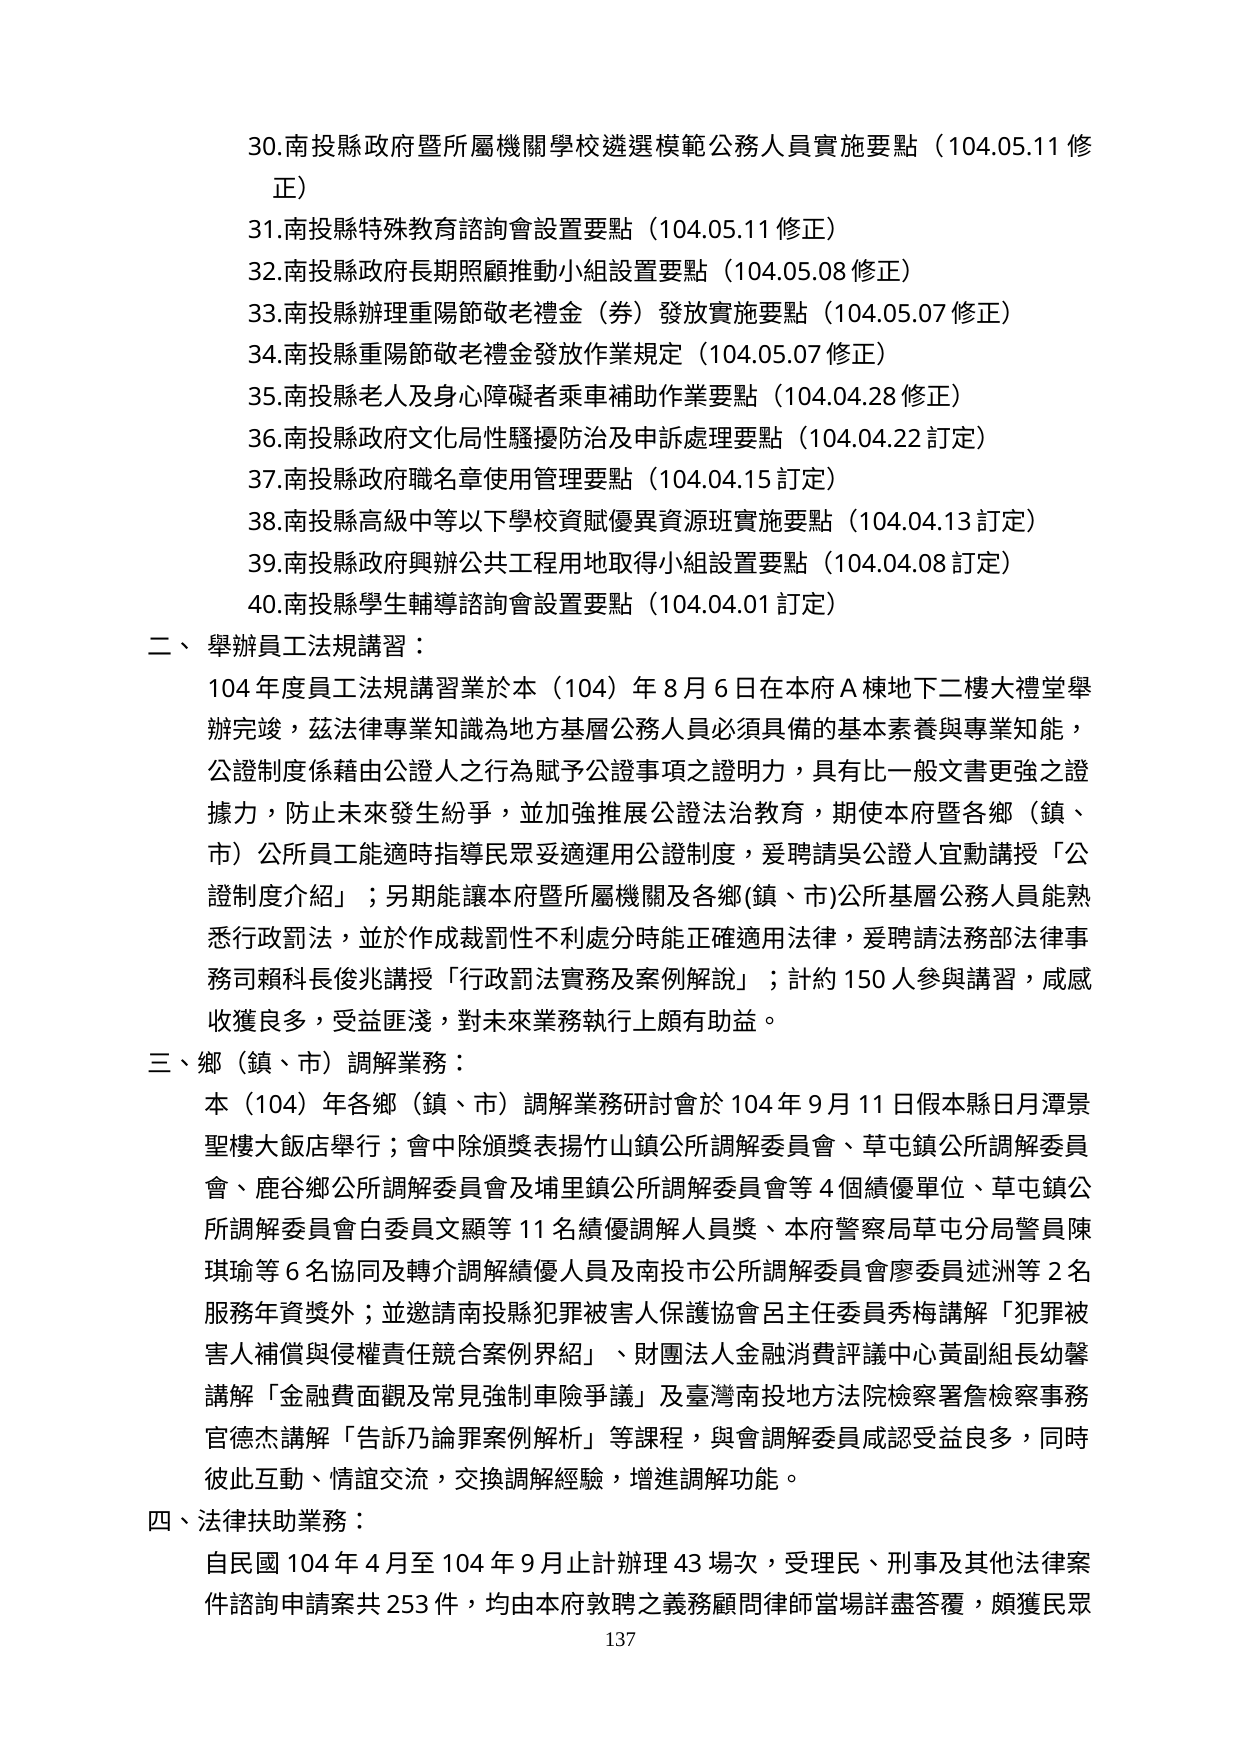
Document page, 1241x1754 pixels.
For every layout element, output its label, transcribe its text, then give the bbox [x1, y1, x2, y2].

text 35.南投縣老人及身心障礙者乘車補助作業要點（104.04.28修正） [248, 372, 1092, 414]
text 32.南投縣政府長期照顧推動小組設置要點（104.05.08修正） [248, 247, 1092, 289]
text 本（104）年各鄉（鎮、市）調解業務研討會於104年9月11日假本縣日月潭景聖樓大飯店舉行；會中除頒獎表揚竹山鎮公所調解委員會、草屯鎮公所調解委員會、鹿谷鄉公所調解委員會及埔里鎮公所調解委員會等4個績優單位、草屯鎮公所調解委員會白委員文顯等11名績優調解人員獎、本府警察局草屯分局警員陳琪瑜等6名協同及轉介調解績優人員及南投市公所調解委員會廖委員述洲等2名服務年資獎外；並邀請南投縣犯罪被害人保護協會呂主任委員秀梅講解「犯罪被害人補償與侵權責任競合案例界紹」、財團法人金融消費評議中心黃副組長幼馨講解「金融費面觀及常見強制車險爭議」及臺灣南投地方法院檢察署詹檢察事務官德杰講解「告訴乃論罪案例解析」等課程，與會調解委員咸認受益良多，同時彼此互動、情誼交流，交換調解經驗，增進調解功能。 [204, 1081, 1092, 1497]
text 36.南投縣政府文化局性騷擾防治及申訴處理要點（104.04.22訂定） [248, 414, 1092, 456]
text 三、鄉（鎮、市）調解業務： [148, 1039, 1092, 1081]
text 34.南投縣重陽節敬老禮金發放作業規定（104.05.07修正） [248, 331, 1092, 372]
text 104年度員工法規講習業於本（104）年8月6日在本府Ａ棟地下二樓大禮堂舉辦完竣，茲法律專業知識為地方基層公務人員必須具備的基本素養與專業知能，公證制度係藉由公證人之行為賦予公證事項之證明力，具有比一般文書更強之證據力，防止未來發生紛爭，並加強推展公證法治教育，期使本府暨各鄉（鎮、市）公所員工能適時指導民眾妥適運用公證制度，爰聘請吳公證人宜勳講授「公證制度介紹」；另期能讓本府暨所屬機關及各鄉(鎮、市)公所基層公務人員能熟悉行政罰法，並於作成裁罰性不利處分時能正確適用法律，爰聘請法務部法律事務司賴科長俊兆講授「行政罰法實務及案例解說」；計約150人參與講習，咸感收獲良多，受益匪淺，對未來業務執行上頗有助益。 [207, 664, 1092, 1039]
text 40.南投縣學生輔導諮詢會設置要點（104.04.01訂定） [248, 581, 1092, 622]
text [204, 1539, 1092, 1622]
text 31.南投縣特殊教育諮詢會設置要點（104.05.11修正） [248, 206, 1092, 247]
text 33.南投縣辦理重陽節敬老禮金（券）發放實施要點（104.05.07修正） [248, 289, 1092, 331]
text 39.南投縣政府興辦公共工程用地取得小組設置要點（104.04.08訂定） [248, 539, 1092, 581]
text 30.南投縣政府暨所屬機關學校遴選模範公務人員實施要點（104.05.11修正） [248, 122, 1092, 206]
text 四、法律扶助業務： [148, 1497, 1092, 1539]
list 舉辦員工法規講習： [148, 622, 1092, 664]
text 38.南投縣高級中等以下學校資賦優異資源班實施要點（104.04.13訂定） [248, 497, 1092, 539]
text 37.南投縣政府職名章使用管理要點（104.04.15訂定） [248, 456, 1092, 497]
